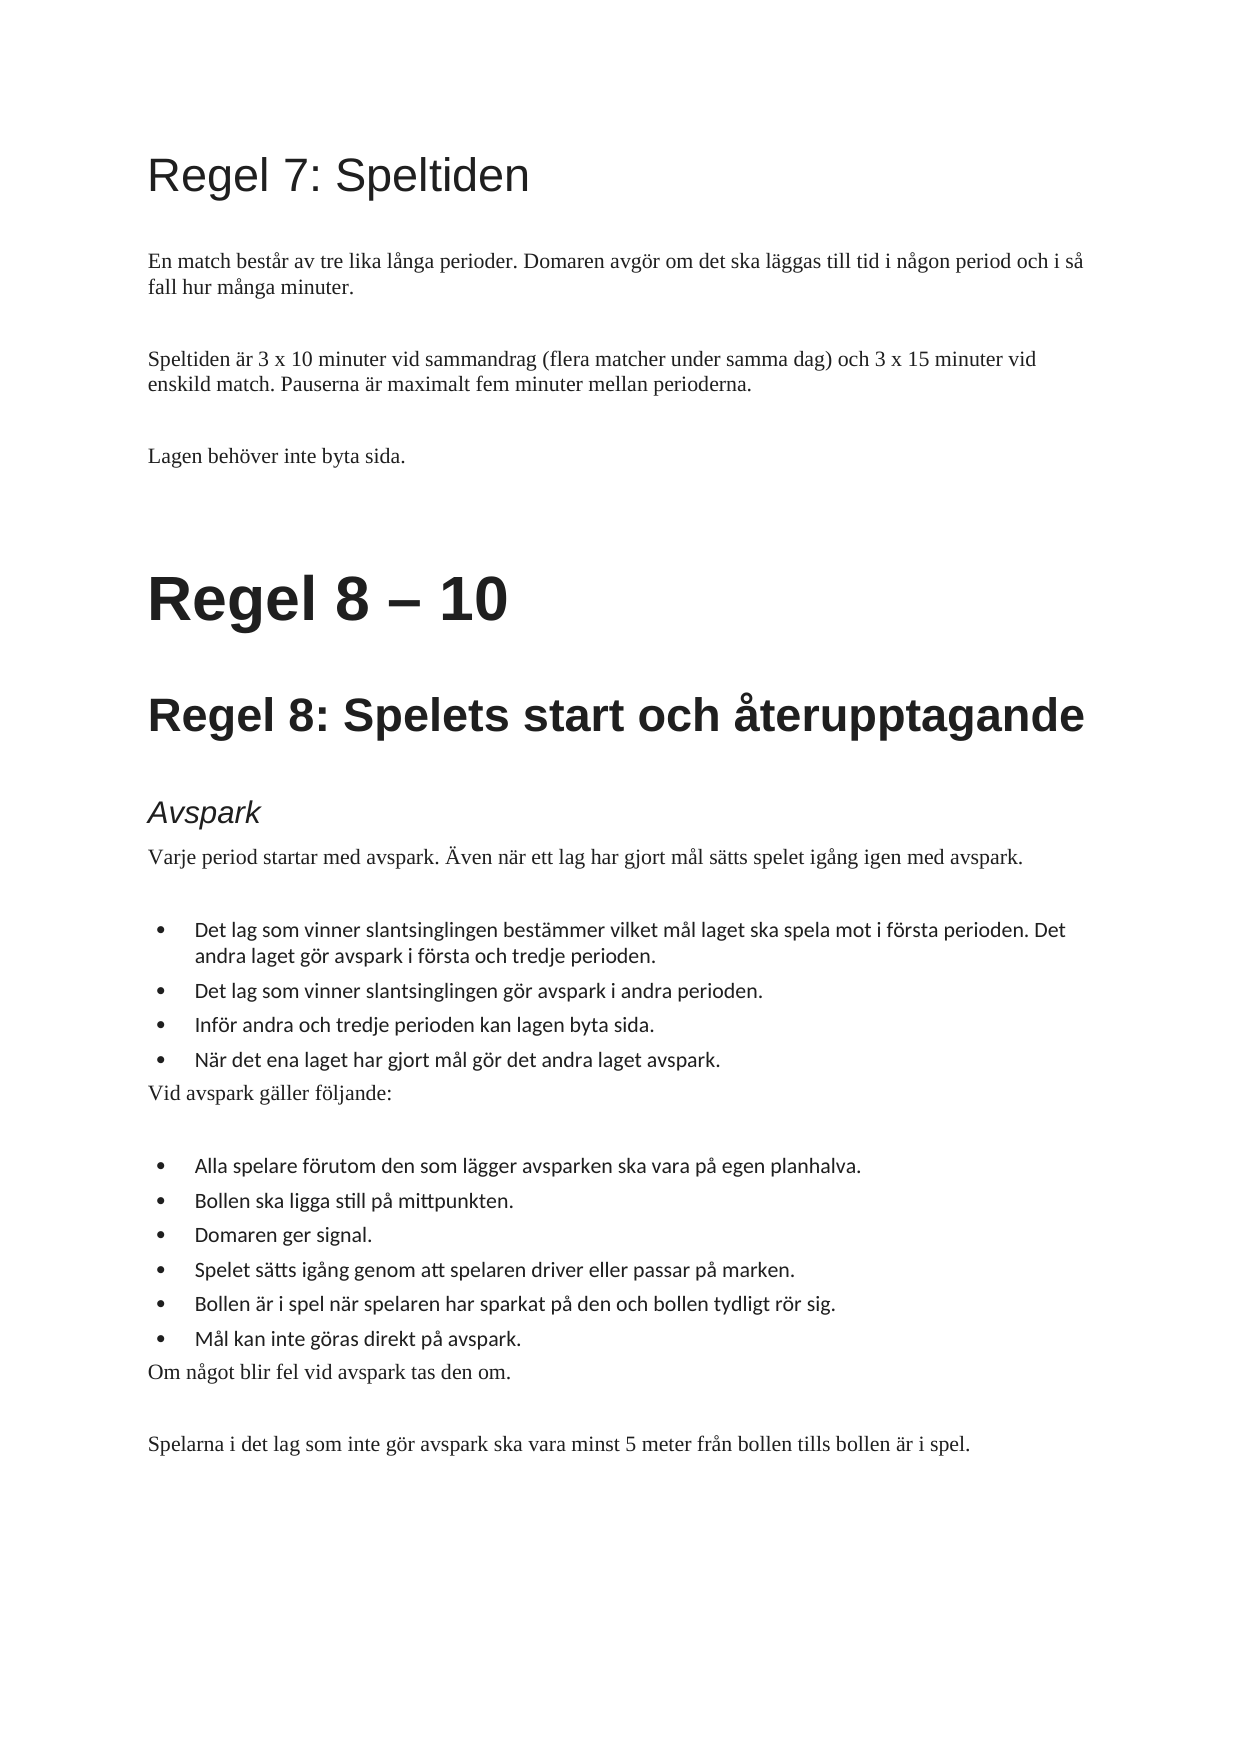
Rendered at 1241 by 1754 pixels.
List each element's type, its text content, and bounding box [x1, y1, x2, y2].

list Det lag som vinner slantsinglingen bestämmer vilket mål laget ska spela mot i första perioden. Det andra laget gör avspark i första och tredje perioden. [157, 916, 1093, 969]
list Alla spelare förutom den som lägger avsparken ska vara på egen planhalva. [157, 1152, 1093, 1179]
list Inför andra och tredje perioden kan lagen byta sida. [157, 1011, 1093, 1038]
list Bollen ska ligga still på mittpunkten. [157, 1187, 1093, 1214]
subtitle Regel 8 – 10 [148, 562, 1093, 634]
text Varje period startar med avspark. Även när ett lag har gjort mål sätts spelet igång igen med avspark. [148, 844, 1093, 869]
text Regel 7: Speltiden [148, 148, 1093, 202]
list Det lag som vinner slantsinglingen gör avspark i andra perioden. [157, 977, 1093, 1004]
list Domaren ger signal. [157, 1221, 1093, 1248]
list När det ena laget har gjort mål gör det andra laget avspark. [157, 1046, 1093, 1073]
subtitle Regel 8: Spelets start och återupptagande [148, 687, 1093, 741]
list Spelet sätts igång genom att spelaren driver eller passar på marken. [157, 1256, 1093, 1283]
text En match består av tre lika långa perioder. Domaren avgör om det ska läggas till tid i någon period och i så fall hur många minuter. [148, 248, 1093, 299]
text Om något blir fel vid avspark tas den om. [148, 1359, 1093, 1384]
list Bollen är i spel när spelaren har sparkat på den och bollen tydligt rör sig. [157, 1290, 1093, 1317]
text Lagen behöver inte byta sida. [148, 443, 1093, 468]
text Vid avspark gäller följande: [148, 1080, 1093, 1106]
text Speltiden är 3 x 10 minuter vid sammandrag (flera matcher under samma dag) och 3 x 15 minuter vid enskild match. Pauserna är maximalt fem minuter mellan perioderna. [148, 346, 1093, 396]
list Mål kan inte göras direkt på avspark. [157, 1325, 1093, 1352]
subtitle Avspark [148, 794, 1093, 830]
text Spelarna i det lag som inte gör avspark ska vara minst 5 meter från bollen tills bollen är i spel. [148, 1431, 1093, 1457]
